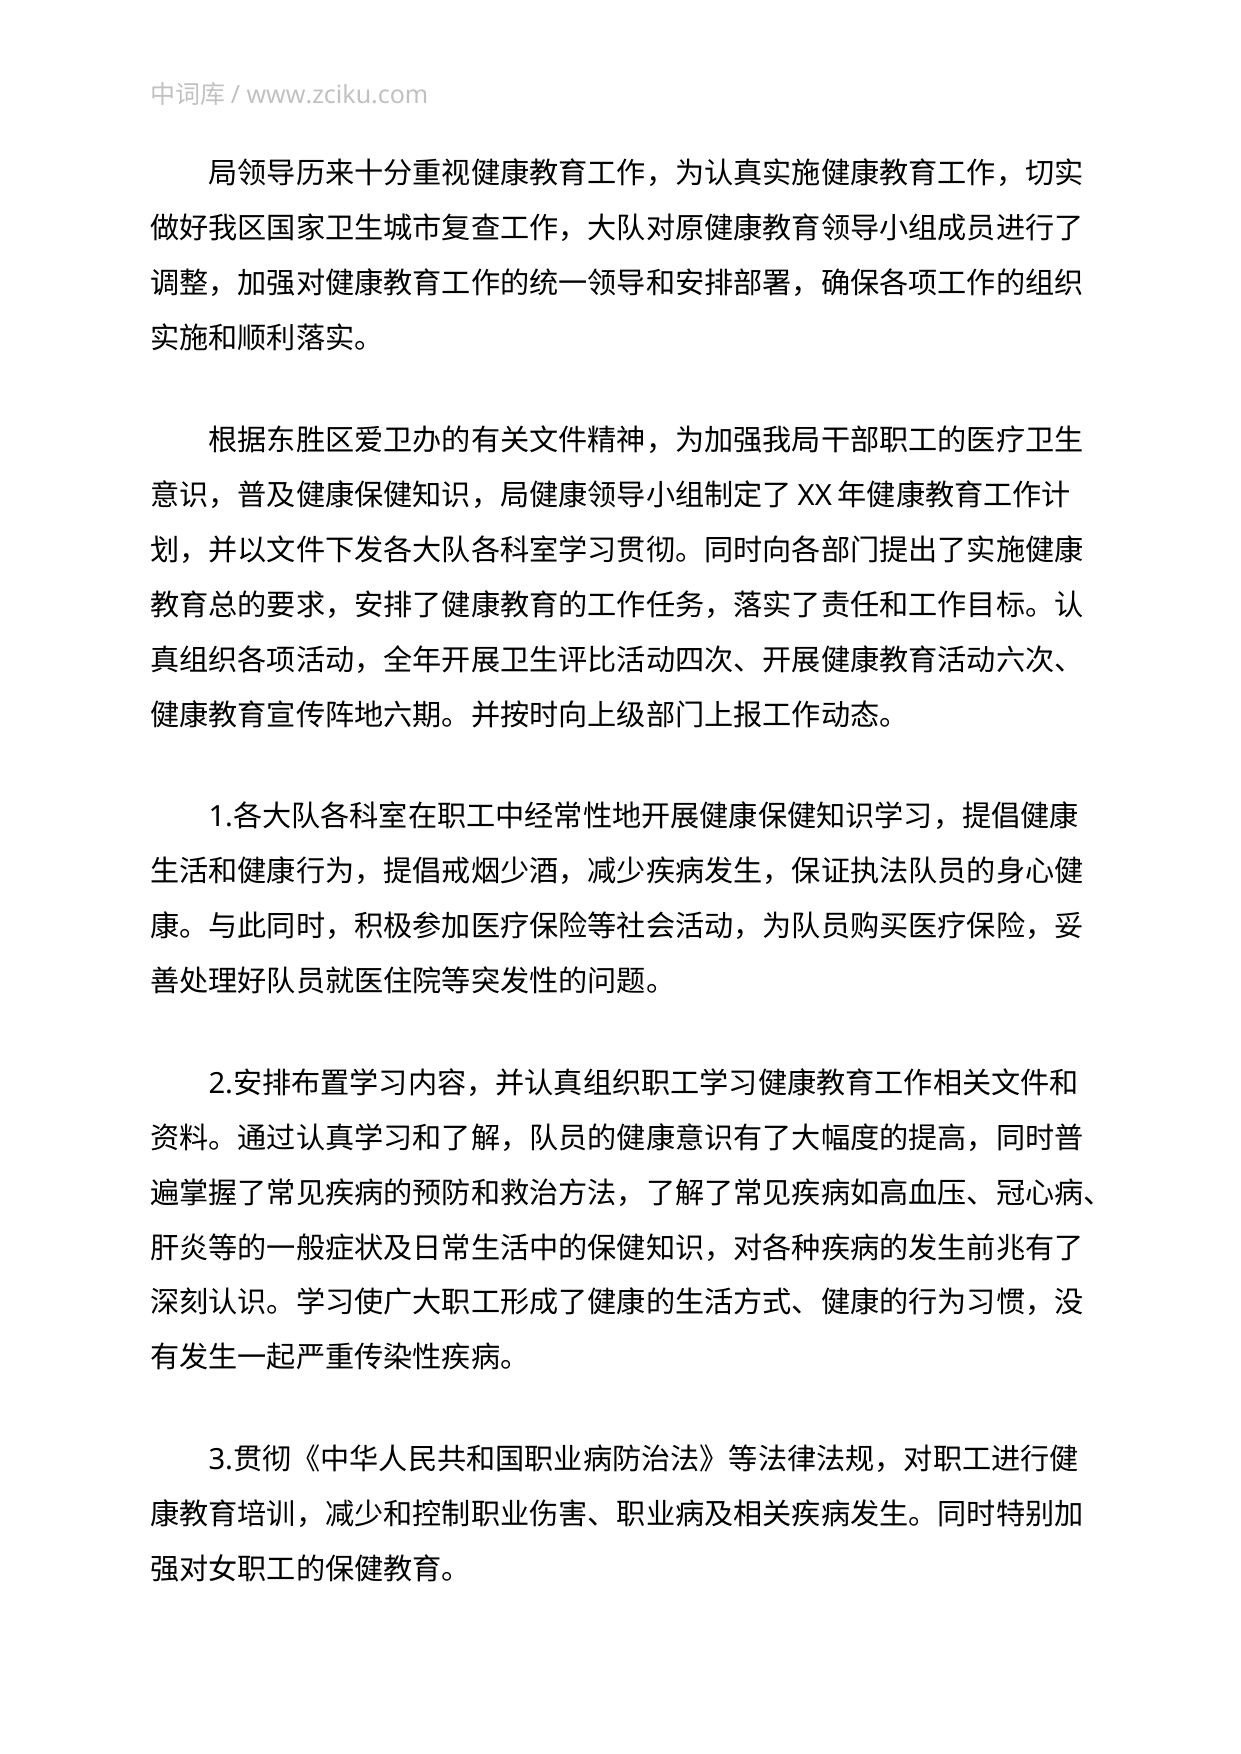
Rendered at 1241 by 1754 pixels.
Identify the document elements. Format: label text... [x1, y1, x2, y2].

text 1.各大队各科室在职工中经常性地开展健康保健知识学习，提倡健康生活和健康行为，提倡戒烟少酒，减少疾病发生，保证执法队员的身心健康。与此同时，积极参加医疗保险等社会活动，为队员购买医疗保险，妥善处理好队员就医住院等突发性的问题。 [150, 793, 1090, 1000]
text 2.安排布置学习内容，并认真组织职工学习健康教育工作相关文件和资料。通过认真学习和了解，队员的健康意识有了大幅度的提高，同时普遍掌握了常见疾病的预防和救治方法，了解了常见疾病如高血压、冠心病、肝炎等的一般症状及日常生活中的保健知识，对各种疾病的发生前兆有了深刻认识。学习使广大职工形成了健康的生活方式、健康的行为习惯，没有发生一起严重传染性疾病。 [150, 1059, 1090, 1376]
text 3.贯彻《中华人民共和国职业病防治法》等法律法规，对职工进行健康教育培训，减少和控制职业伤害、职业病及相关疾病发生。同时特别加强对女职工的保健教育。 [150, 1436, 1090, 1588]
text 局领导历来十分重视健康教育工作，为认真实施健康教育工作，切实做好我区国家卫生城市复查工作，大队对原健康教育领导小组成员进行了调整，加强对健康教育工作的统一领导和安排部署，确保各项工作的组织实施和顺利落实。 [150, 150, 1090, 357]
text 根据东胜区爱卫办的有关文件精神，为加强我局干部职工的医疗卫生意识，普及健康保健知识，局健康领导小组制定了XX年健康教育工作计划，并以文件下发各大队各科室学习贯彻。同时向各部门提出了实施健康教育总的要求，安排了健康教育的工作任务，落实了责任和工作目标。认真组织各项活动，全年开展卫生评比活动四次、开展健康教育活动六次、健康教育宣传阵地六期。并按时向上级部门上报工作动态。 [150, 416, 1090, 733]
